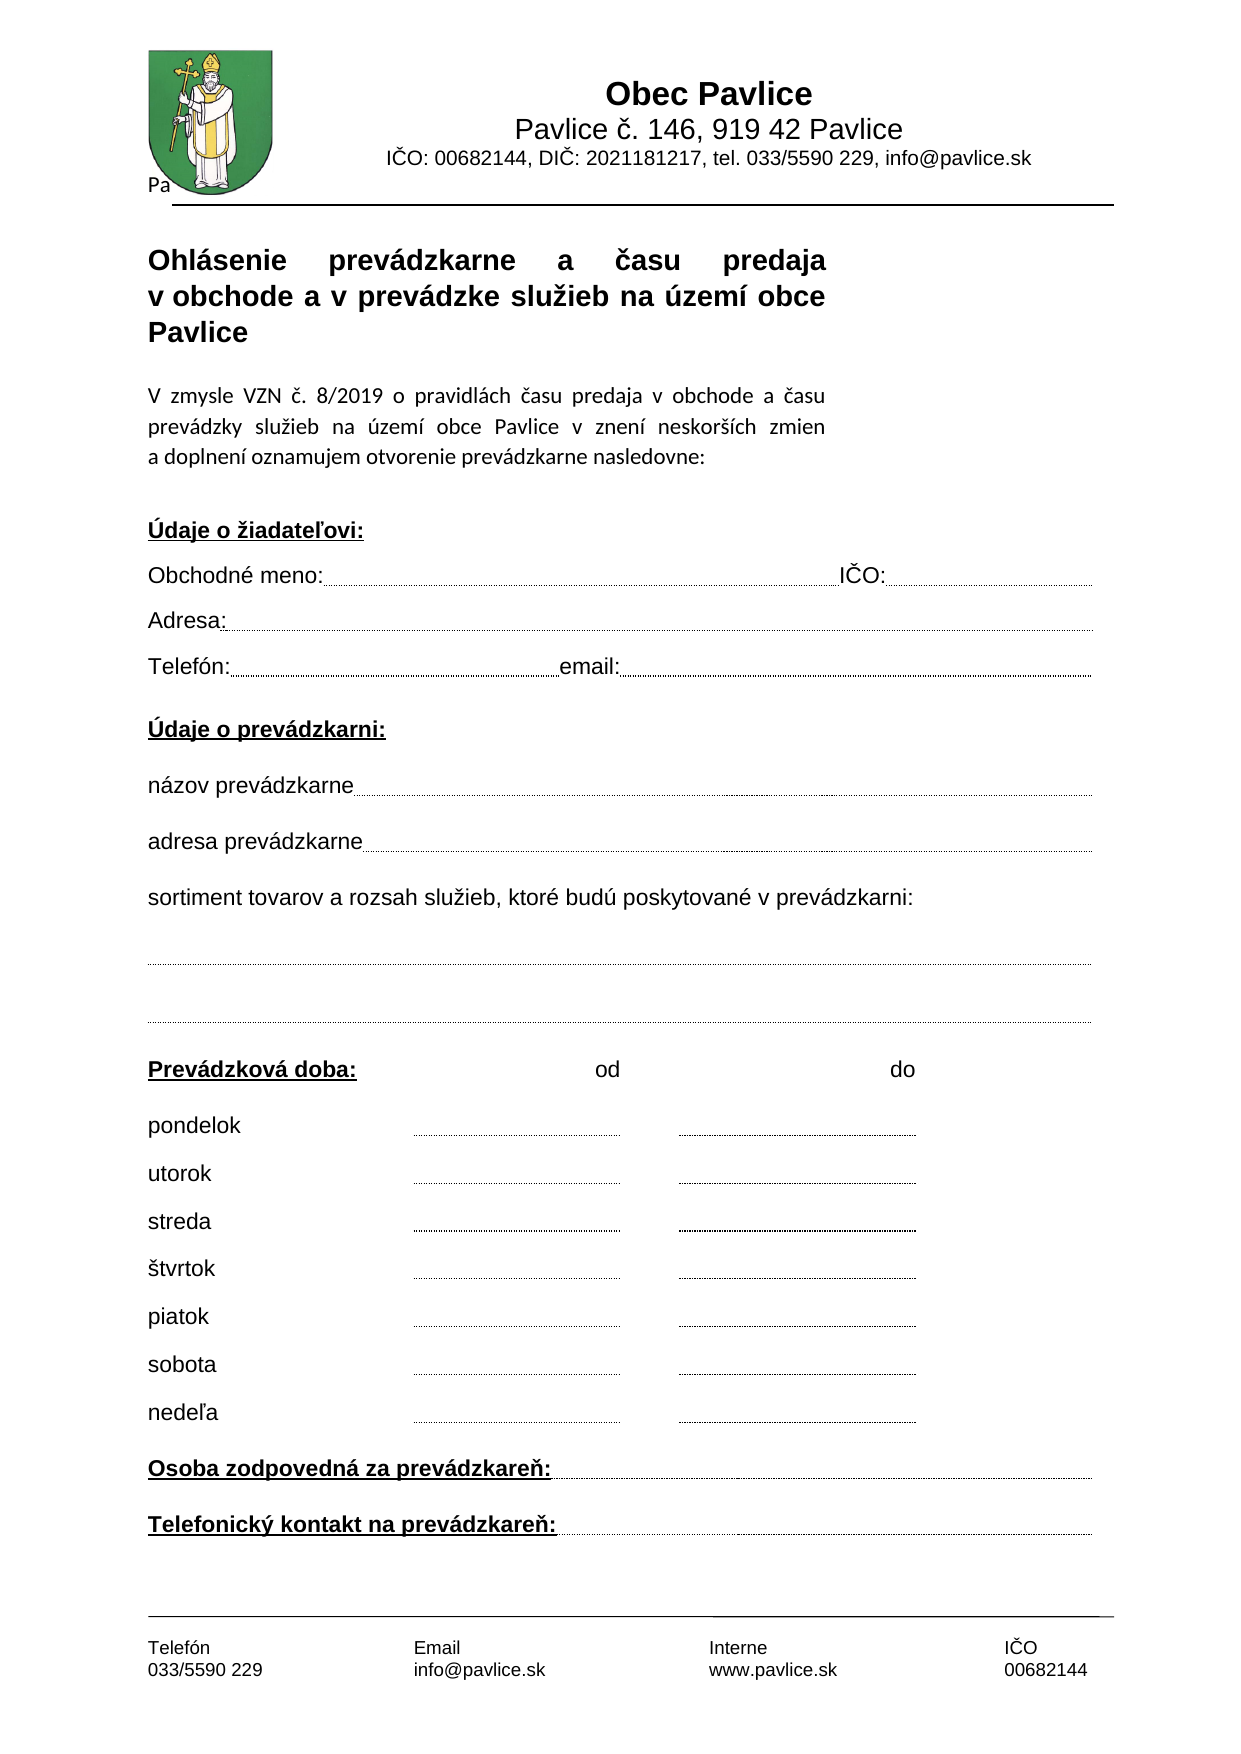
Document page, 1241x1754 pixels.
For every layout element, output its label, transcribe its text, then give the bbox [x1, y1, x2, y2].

text utorok [148, 1160, 1092, 1186]
text streda [148, 1208, 1092, 1234]
text V zmysle VZN č. 8/2019 o pravidlách času predaja v obchode a času prevádzky služieb na území obce Pavlice v znení neskorších zmien a doplnení oznamujem otvorenie prevádzkarne nasledovne: [148, 382, 827, 470]
text Osoba zodpovedná za prevádzkareň: [148, 1455, 1092, 1481]
text sobota [148, 1351, 1092, 1377]
text Telefón: email: [148, 653, 1092, 679]
text Telefonický kontakt na prevádzkareň: [148, 1511, 1092, 1537]
text názov prevádzkarne [148, 772, 1092, 798]
text nedeľa [148, 1399, 1092, 1425]
text Údaje o prevádzkarni: [148, 716, 1092, 742]
text Prevádzková doba: od do [148, 1056, 1092, 1082]
text Obchodné meno: IČO: [148, 562, 1092, 589]
text Adresa: [148, 607, 1092, 634]
text Údaje o žiadateľovi: [148, 517, 1092, 544]
text sortiment tovarov a rozsah služieb, ktoré budú poskytované v prevádzkarni: [148, 884, 1092, 910]
text štvrtok [148, 1255, 1092, 1282]
picture [147, 48, 274, 197]
text Ohlásenie prevádzkarne a času predaja v obchode a v prevádzke služieb na území obce Pavlice [148, 243, 827, 349]
text pondelok [148, 1112, 1092, 1138]
text piatok [148, 1303, 1092, 1329]
text adresa prevádzkarne [148, 828, 1092, 854]
